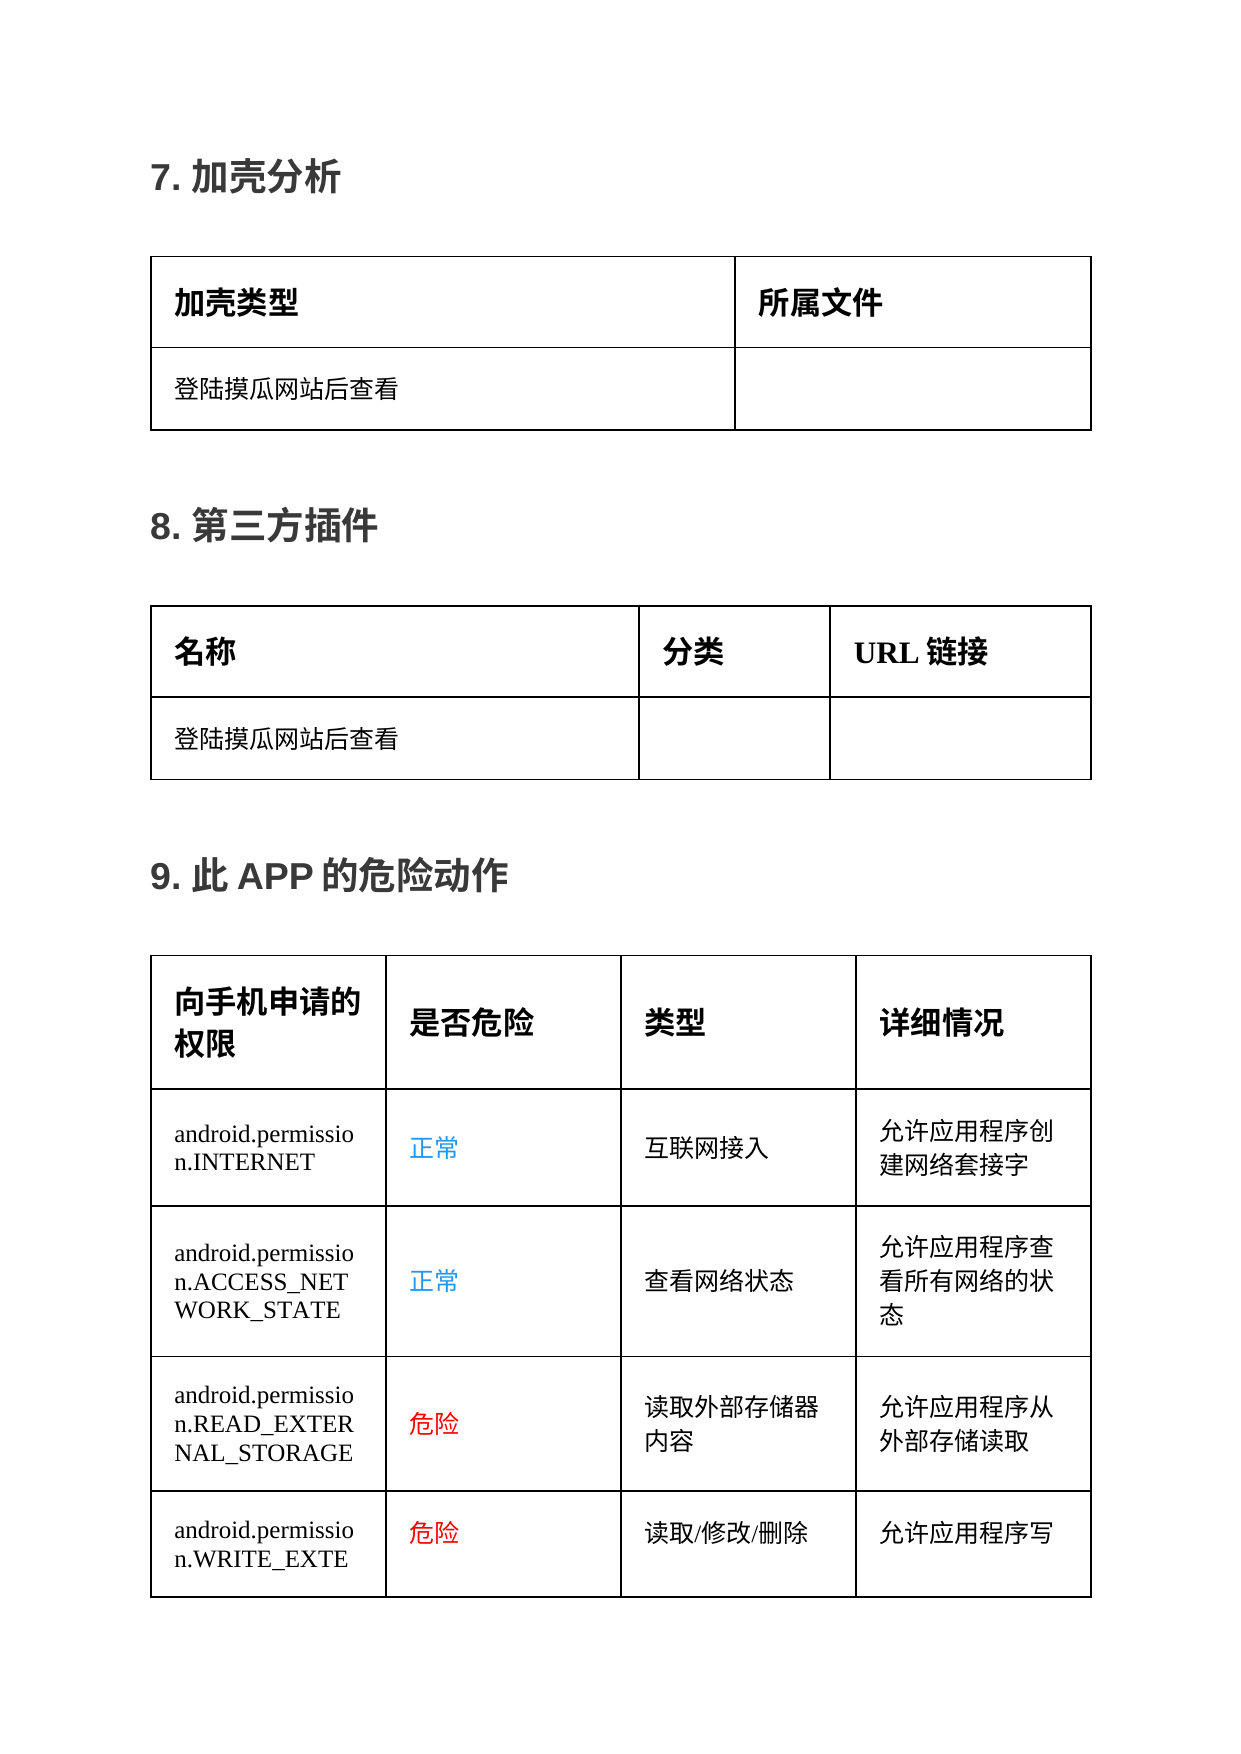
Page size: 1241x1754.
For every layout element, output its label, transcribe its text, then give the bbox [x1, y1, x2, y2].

table_cell 互联网接入 [622, 1090, 855, 1205]
table_cell android.permission.READ_EXTERNAL_STORAGE [152, 1357, 385, 1490]
table_cell [736, 348, 1090, 429]
table_header URL链接 [831, 607, 1090, 696]
table_header 分类 [640, 607, 829, 696]
table_cell 允许应用程序写入外部存储 [857, 1492, 1090, 1596]
table_cell [640, 698, 829, 779]
table_cell 危险 [387, 1357, 620, 1490]
table_cell 正常 [387, 1207, 620, 1356]
table_cell 正常 [387, 1090, 620, 1205]
table_cell 读取外部存储器内容 [622, 1357, 855, 1490]
table_header 详细情况 [857, 956, 1090, 1088]
table_header 名称 [152, 607, 638, 696]
table_header 所属文件 [736, 257, 1090, 347]
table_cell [152, 1492, 385, 1596]
subtitle 8. 第三方插件 [150, 499, 1090, 551]
table_cell 查看网络状态 [622, 1207, 855, 1356]
table_cell 危险 [387, 1492, 620, 1596]
subtitle 9. 此APP的危险动作 [150, 849, 1090, 900]
table_header 是否危险 [387, 956, 620, 1088]
table_header 向手机申请的权限 [152, 956, 385, 1088]
table_cell [831, 698, 1090, 779]
table_cell android.permission.INTERNET [152, 1090, 385, 1205]
table_cell 登陆摸瓜网站后查看 [152, 698, 638, 779]
table_cell 登陆摸瓜网站后查看 [152, 348, 734, 429]
table_header 类型 [622, 956, 855, 1088]
subtitle 7. 加壳分析 [150, 150, 1090, 201]
table_cell android.permission.ACCESS_NETWORK_STATE [152, 1207, 385, 1356]
table_cell 读取/修改/删除外部存储内容 [622, 1492, 855, 1596]
table_cell 允许应用程序创建网络套接字 [857, 1090, 1090, 1205]
table_header 加壳类型 [152, 257, 734, 347]
table_cell 允许应用程序从外部存储读取 [857, 1357, 1090, 1490]
table_cell 允许应用程序查看所有网络的状态 [857, 1207, 1090, 1356]
